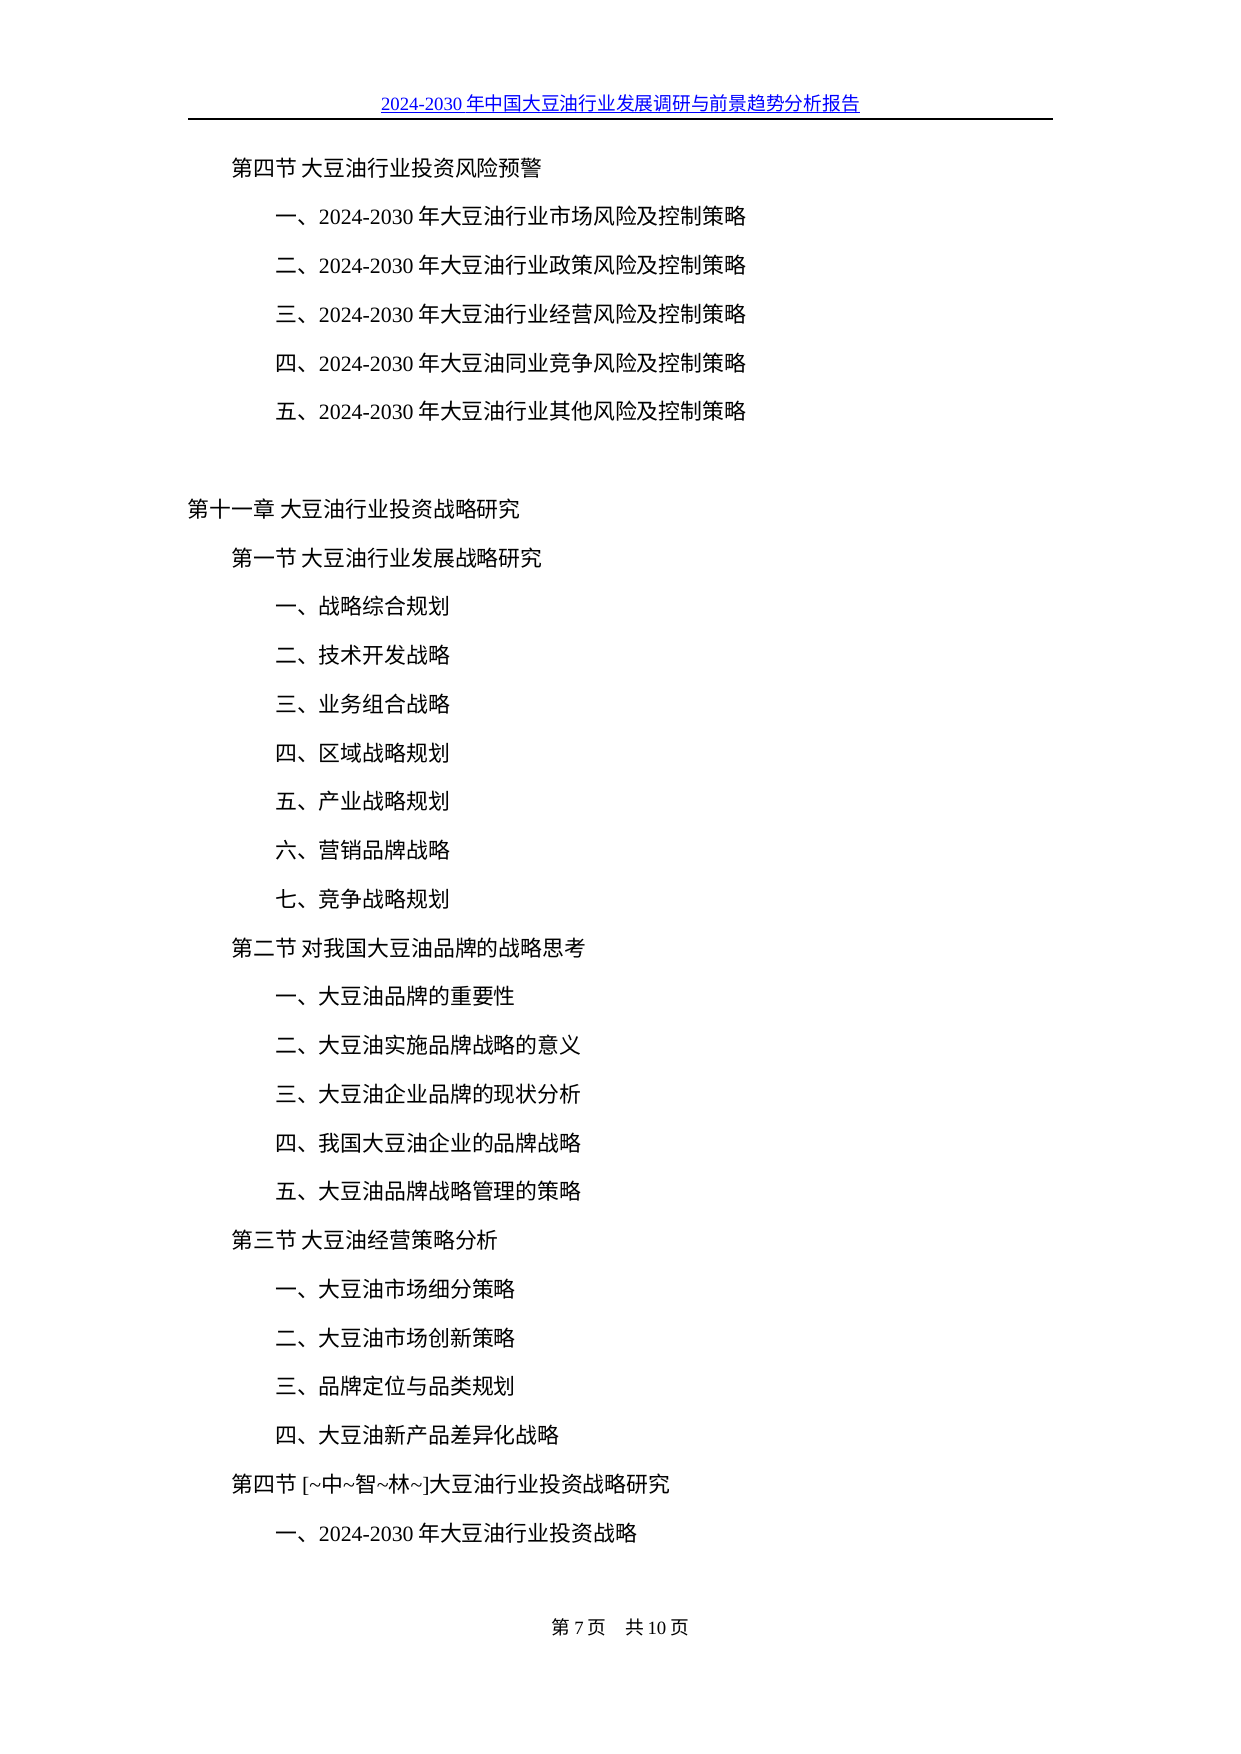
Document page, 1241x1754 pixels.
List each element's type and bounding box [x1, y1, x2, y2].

text [187, 150, 1053, 1548]
